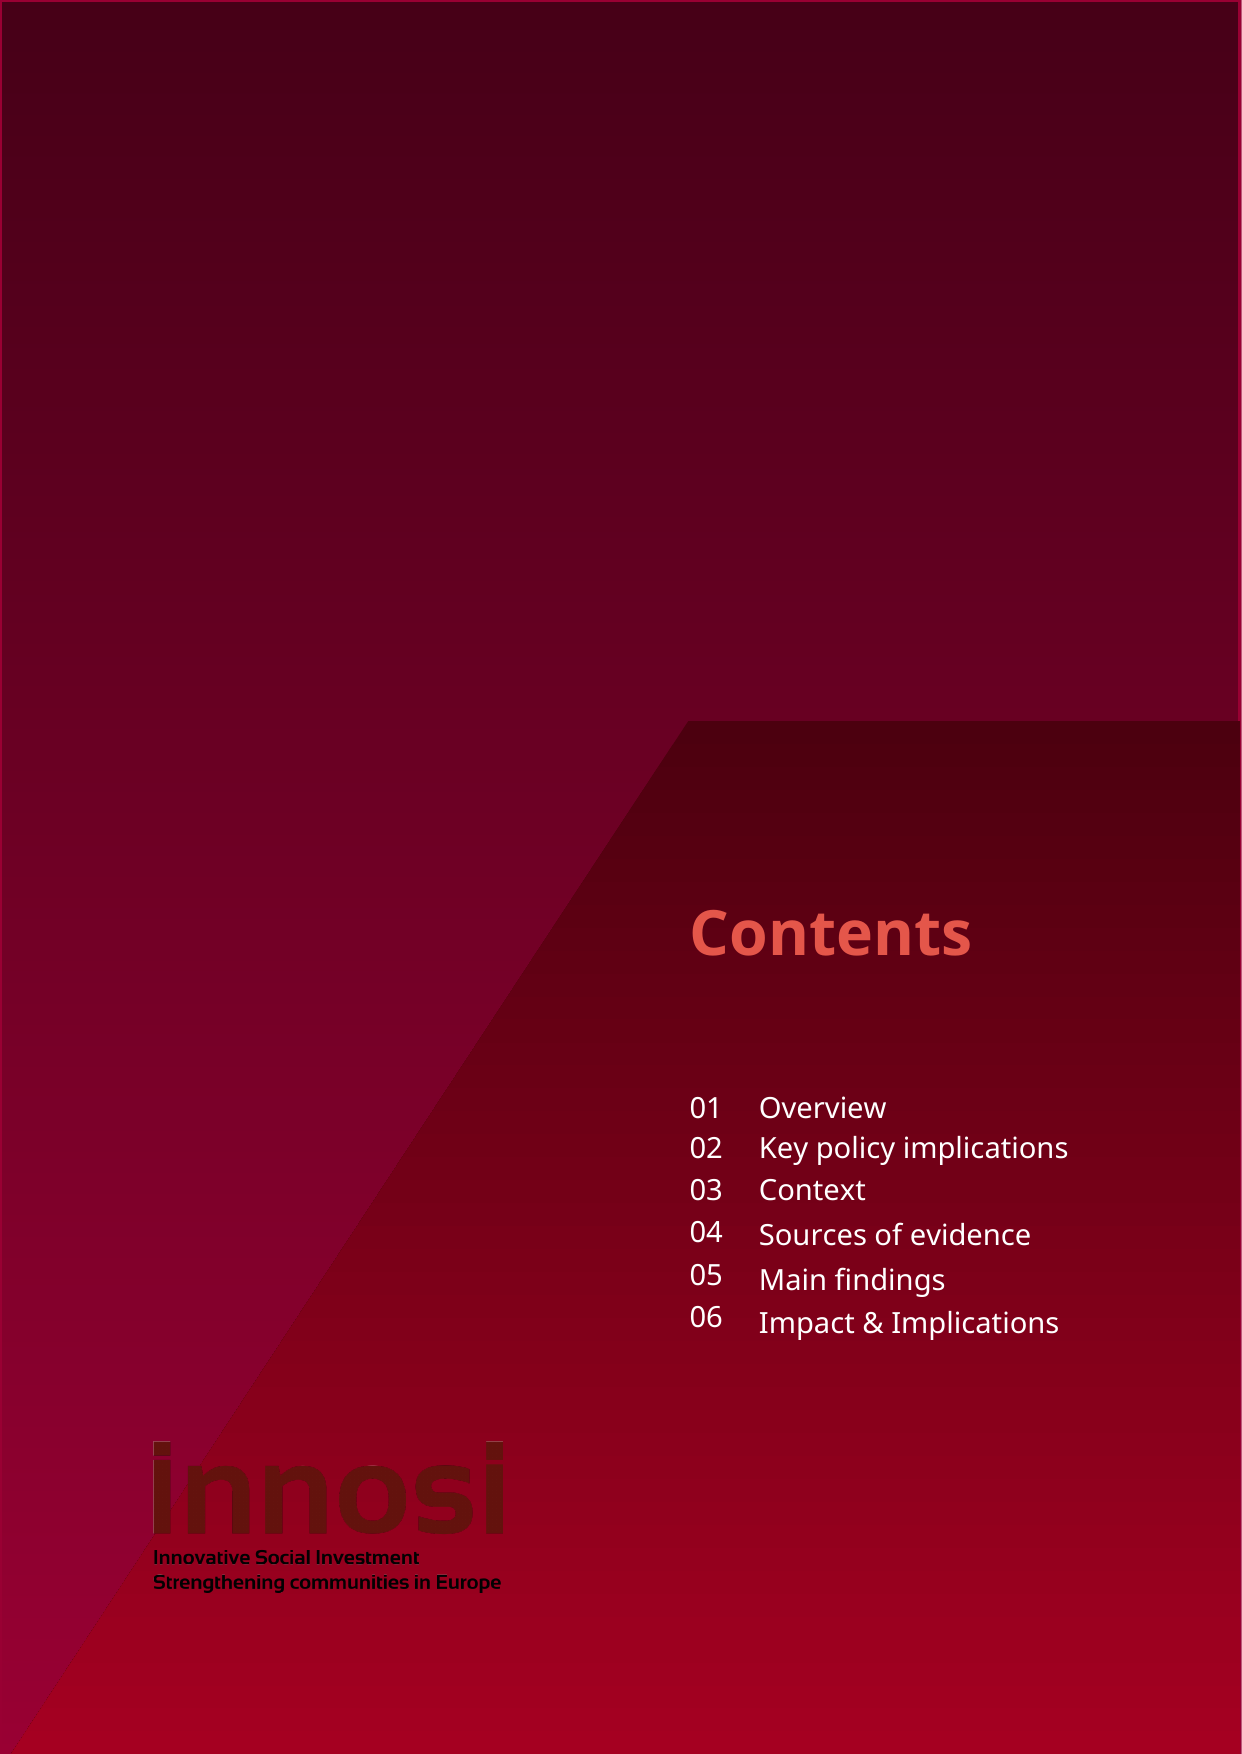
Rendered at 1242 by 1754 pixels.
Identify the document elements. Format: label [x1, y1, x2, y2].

picture [147, 1435, 512, 1600]
